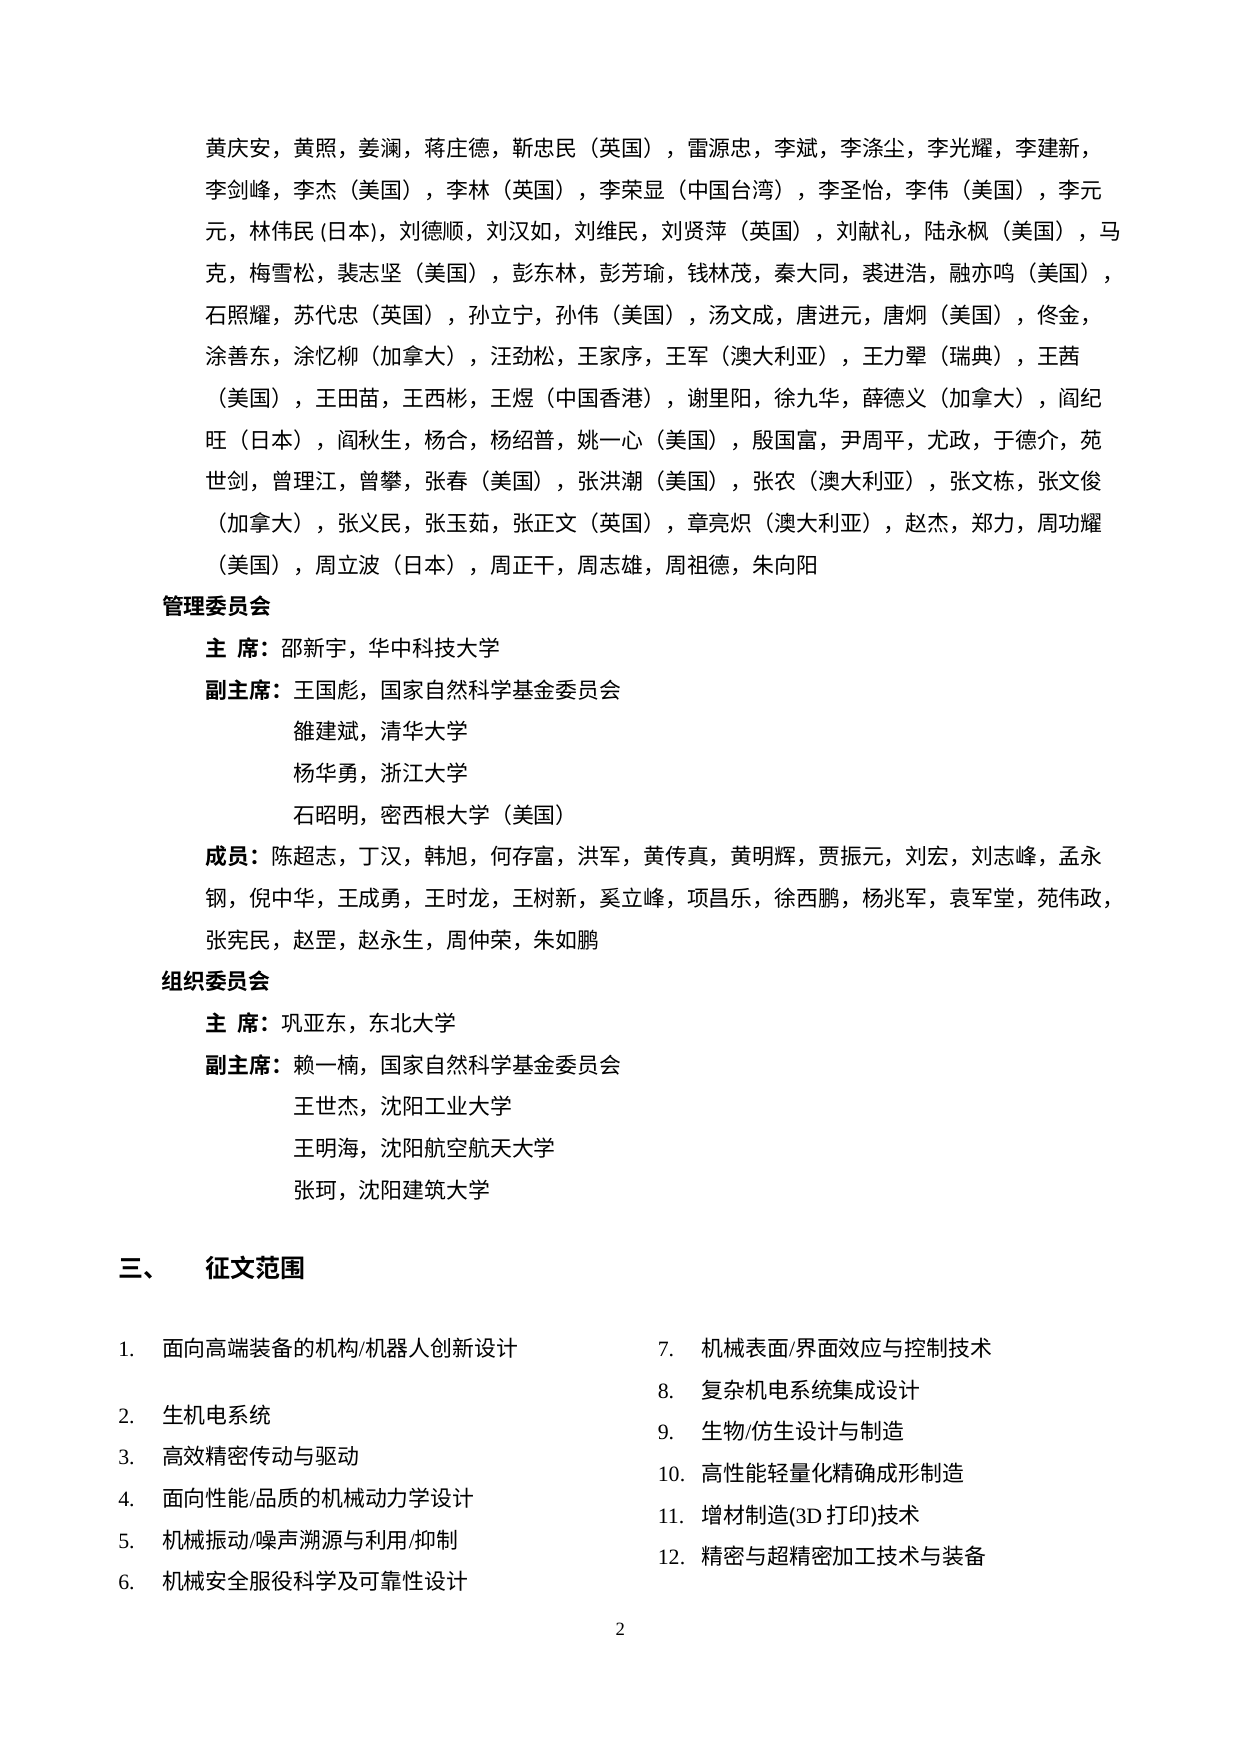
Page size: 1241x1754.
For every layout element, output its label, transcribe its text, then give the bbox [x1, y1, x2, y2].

list 机械安全服役科学及可靠性设计 [118, 1556, 583, 1598]
text 主 席：邵新宇，华中科技大学 [206, 623, 1122, 665]
text 副主席：赖一楠，国家自然科学基金委员会 [162, 1040, 1122, 1081]
list 面向性能/品质的机械动力学设计 [118, 1473, 583, 1515]
list 机械表面/界面效应与控制技术 [658, 1323, 1122, 1365]
list 征文范围 [118, 1244, 1122, 1286]
list 生物/仿生设计与制造 [658, 1406, 1122, 1448]
list 高效精密传动与驱动 [118, 1431, 583, 1473]
text 王明海，沈阳航空航天大学 [162, 1123, 1122, 1165]
text 雒建斌，清华大学 [249, 706, 1122, 748]
text 成员：陈超志，丁汉，韩旭，何存富，洪军，黄传真，黄明辉，贾振元，刘宏，刘志峰，孟永钢，倪中华，王成勇，王时龙，王树新，奚立峰，项昌乐，徐西鹏，杨兆军，袁军堂，苑伟政，张宪民，赵罡，赵永生，周仲荣，朱如鹏 [206, 831, 1122, 956]
list 增材制造(3D打印)技术 [658, 1490, 1122, 1531]
text 王世杰，沈阳工业大学 [162, 1081, 1122, 1123]
text 副主席：王国彪，国家自然科学基金委员会 [206, 665, 1122, 706]
text 石昭明，密西根大学（美国） [249, 790, 1122, 831]
text 管理委员会 [118, 581, 1122, 623]
list 复杂机电系统集成设计 [658, 1365, 1122, 1406]
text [206, 123, 1122, 581]
text 张珂，沈阳建筑大学 [162, 1165, 1122, 1206]
list 面向高端装备的机构/机器人创新设计 [118, 1323, 583, 1365]
list 高性能轻量化精确成形制造 [658, 1448, 1122, 1490]
text 杨华勇，浙江大学 [249, 748, 1122, 790]
text 组织委员会 [118, 956, 1122, 998]
text 主 席：巩亚东，东北大学 [162, 998, 1122, 1040]
list 机械振动/噪声溯源与利用/抑制 [118, 1515, 583, 1556]
list 生机电系统 [118, 1390, 583, 1431]
list 精密与超精密加工技术与装备 [658, 1531, 1122, 1573]
